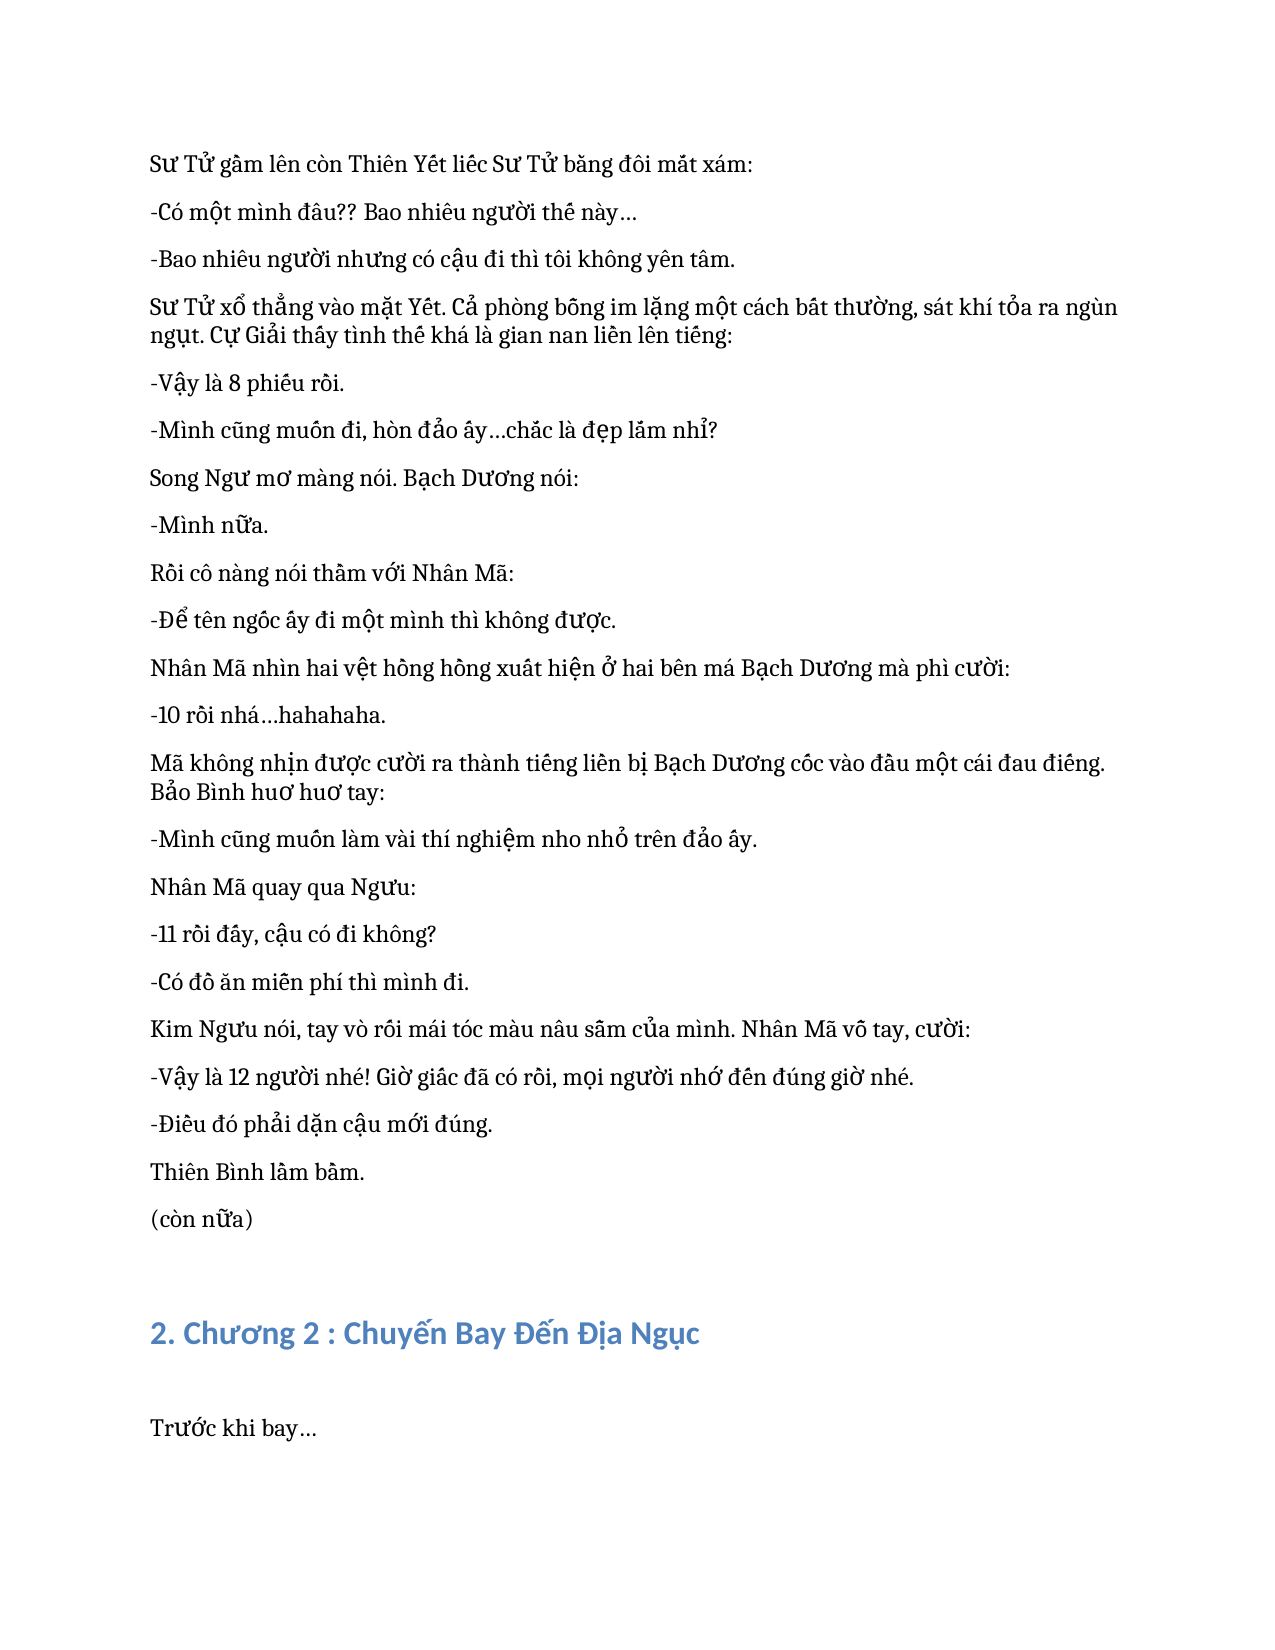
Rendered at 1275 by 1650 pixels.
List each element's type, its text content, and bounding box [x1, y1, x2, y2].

text Rồi cô nàng nói thầm với Nhân Mã: [150, 559, 1125, 587]
text -Mình cũng muốn làm vài thí nghiệm nho nhỏ trên đảo ấy. [150, 825, 1125, 854]
text -11 rồi đấy, cậu có đi không? [150, 920, 1125, 949]
text -10 rồi nhá…hahahaha. [150, 701, 1125, 730]
text Nhân Mã nhìn hai vệt hồng hồng xuất hiện ở hai bên má Bạch Dương mà phì cười: [150, 654, 1125, 682]
text Nhân Mã quay qua Ngưu: [150, 872, 1125, 901]
text -Điều đó phải dặn cậu mới đúng. [150, 1110, 1125, 1139]
subtitle 2. Chương 2 : Chuyến Bay Đến Địa Ngục [150, 1312, 1125, 1353]
text Thiên Bình lầm bầm. [150, 1157, 1125, 1186]
text Trước khi bay… [150, 1357, 1125, 1443]
text -Để tên ngốc ấy đi một mình thì không được. [150, 606, 1125, 635]
text -Vậy là 12 người nhé! Giờ giấc đã có rồi, mọi người nhớ đến đúng giờ nhé. [150, 1062, 1125, 1091]
text (còn nữa) [150, 1205, 1125, 1291]
text -Bao nhiêu người nhưng có cậu đi thì tôi không yên tâm. [150, 245, 1125, 274]
text -Vậy là 8 phiếu rồi. [150, 369, 1125, 397]
text -Có một mình đâu?? Bao nhiêu người thế này… [150, 197, 1125, 226]
text Sư Tử xổ thẳng vào mặt Yết. Cả phòng bỗng im lặng một cách bất thường, sát khí tỏa ra ngùn ngụt. Cự Giải thấy tình thế khá là gian nan liền lên tiếng: [150, 292, 1125, 350]
text Song Ngư mơ màng nói. Bạch Dương nói: [150, 464, 1125, 492]
text -Có đồ ăn miễn phí thì mình đi. [150, 967, 1125, 996]
text -Mình nữa. [150, 511, 1125, 540]
text -Mình cũng muốn đi, hòn đảo ấy…chắc là đẹp lắm nhỉ? [150, 416, 1125, 445]
text Kim Ngưu nói, tay vò rối mái tóc màu nâu sẫm của mình. Nhân Mã vỗ tay, cười: [150, 1015, 1125, 1044]
text Sư Tử gầm lên còn Thiên Yết liếc Sư Tử bằng đôi mắt xám: [150, 150, 1125, 179]
text Mã không nhịn được cười ra thành tiếng liền bị Bạch Dương cốc vào đầu một cái đau điếng. Bảo Bình huơ huơ tay: [150, 749, 1125, 806]
